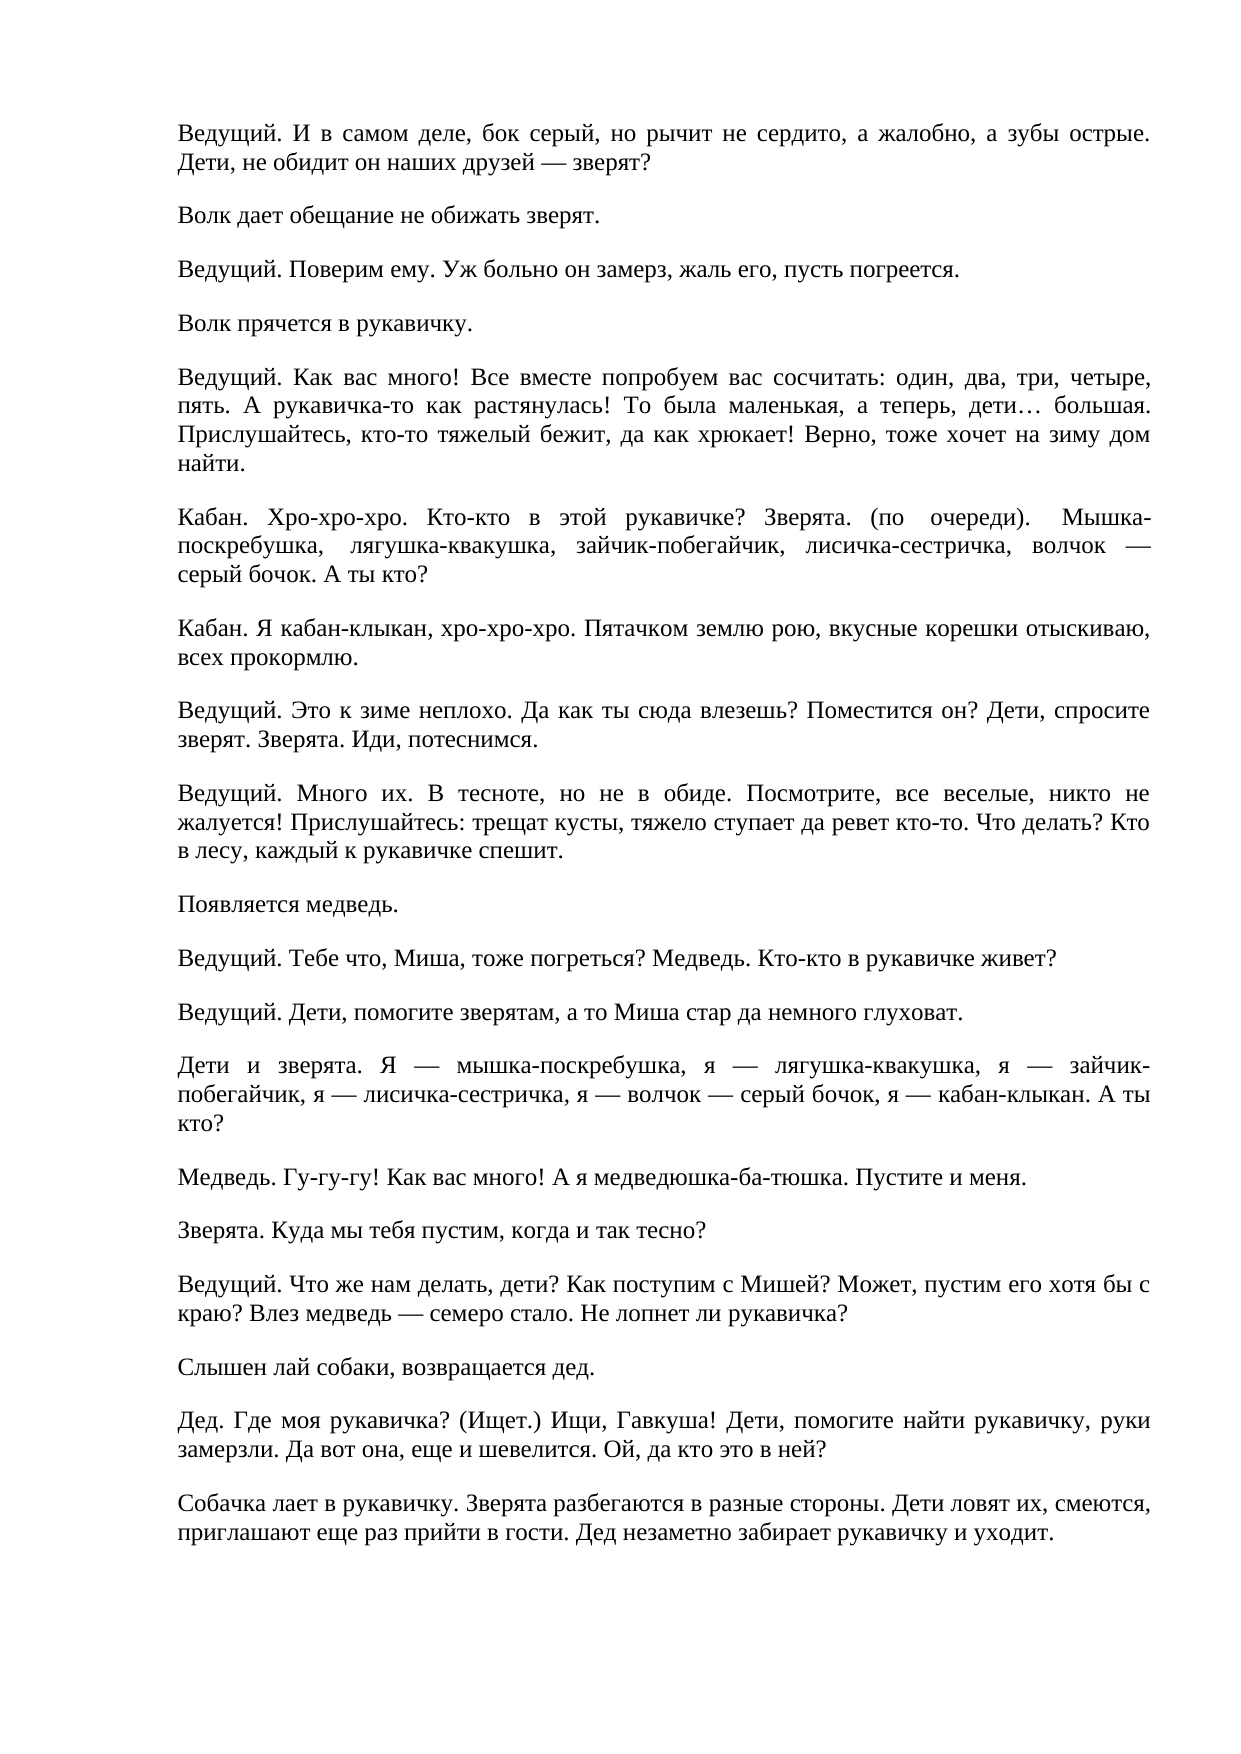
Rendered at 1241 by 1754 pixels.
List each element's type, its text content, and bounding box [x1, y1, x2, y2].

text Кабан. Я кабан-клыкан, хро-хро-хро. Пятачком землю рою, вкусные корешки отыскиваю, всех прокормлю. [177, 613, 1152, 671]
text Появляется медведь. [177, 889, 1152, 918]
text Волк дает обещание не обижать зверят. [177, 201, 1152, 229]
text Медведь. Гу-гу-гу! Как вас много! А я медведюшка-ба-тюшка. Пустите и меня. [177, 1162, 1152, 1191]
text Ведущий. Тебе что, Миша, тоже погреться? Медведь. Кто-кто в рукавичке живет? [177, 943, 1152, 972]
text Собачка лает в рукавичку. Зверята разбегаются в разные стороны. Дети ловят их, смеются, приглашают еще раз прийти в гости. Дед незаметно забирает рукавичку и уходит. [177, 1488, 1152, 1546]
text Ведущий. Поверим ему. Уж больно он замерз, жаль его, пусть погреется. [177, 254, 1152, 283]
text Ведущий. Дети, помогите зверятам, а то Миша стар да немного глуховат. [177, 997, 1152, 1026]
text Ведущий. Это к зиме неплохо. Да как ты сюда влезешь? Поместится он? Дети, спросите зверят. Зверята. Иди, потеснимся. [177, 696, 1152, 753]
text Дед. Где моя рукавичка? (Ищет.) Ищи, Гавкуша! Дети, помогите найти рукавичку, руки замерзли. Да вот она, еще и шевелится. Ой, да кто это в ней? [177, 1406, 1152, 1463]
text Ведущий. Что же нам делать, дети? Как поступим с Мишей? Может, пустим его хотя бы с краю? Влез медведь — семеро стало. Не лопнет ли рукавичка? [177, 1269, 1152, 1327]
text Слышен лай собаки, возвращается дед. [177, 1352, 1152, 1381]
text Кабан. Хро-хро-хро. Кто-кто в этой рукавичке? Зверята. (по очереди). Мышка-поскребушка, лягушка-квакушка, зайчик-побегайчик, лисичка-сестричка, волчок — серый бочок. А ты кто? [177, 502, 1152, 588]
text Ведущий. И в самом деле, бок серый, но рычит не сердито, а жалобно, а зубы острые. Дети, не обидит он наших друзей — зверят? [177, 118, 1152, 176]
text Зверята. Куда мы тебя пустим, когда и так тесно? [177, 1216, 1152, 1244]
text Волк прячется в рукавичку. [177, 308, 1152, 337]
text Дети и зверята. Я — мышка-поскребушка, я — лягушка-квакушка, я — зайчик-побегайчик, я — лисичка-сестричка, я — волчок — серый бочок, я — кабан-клыкан. А ты кто? [177, 1051, 1152, 1137]
text Ведущий. Много их. В тесноте, но не в обиде. Посмотрите, все веселые, никто не жалуется! Прислушайтесь: трещат кусты, тяжело ступает да ревет кто-то. Что делать? Кто в лесу, каждый к рукавичке спешит. [177, 778, 1152, 864]
text Ведущий. Как вас много! Все вместе попробуем вас сосчитать: один, два, три, четыре, пять. А рукавичка-то как растянулась! То была маленькая, а теперь, дети… большая. Прислушайтесь, кто-то тяжелый бежит, да как хрюкает! Верно, тоже хочет на зиму дом найти. [177, 362, 1152, 477]
